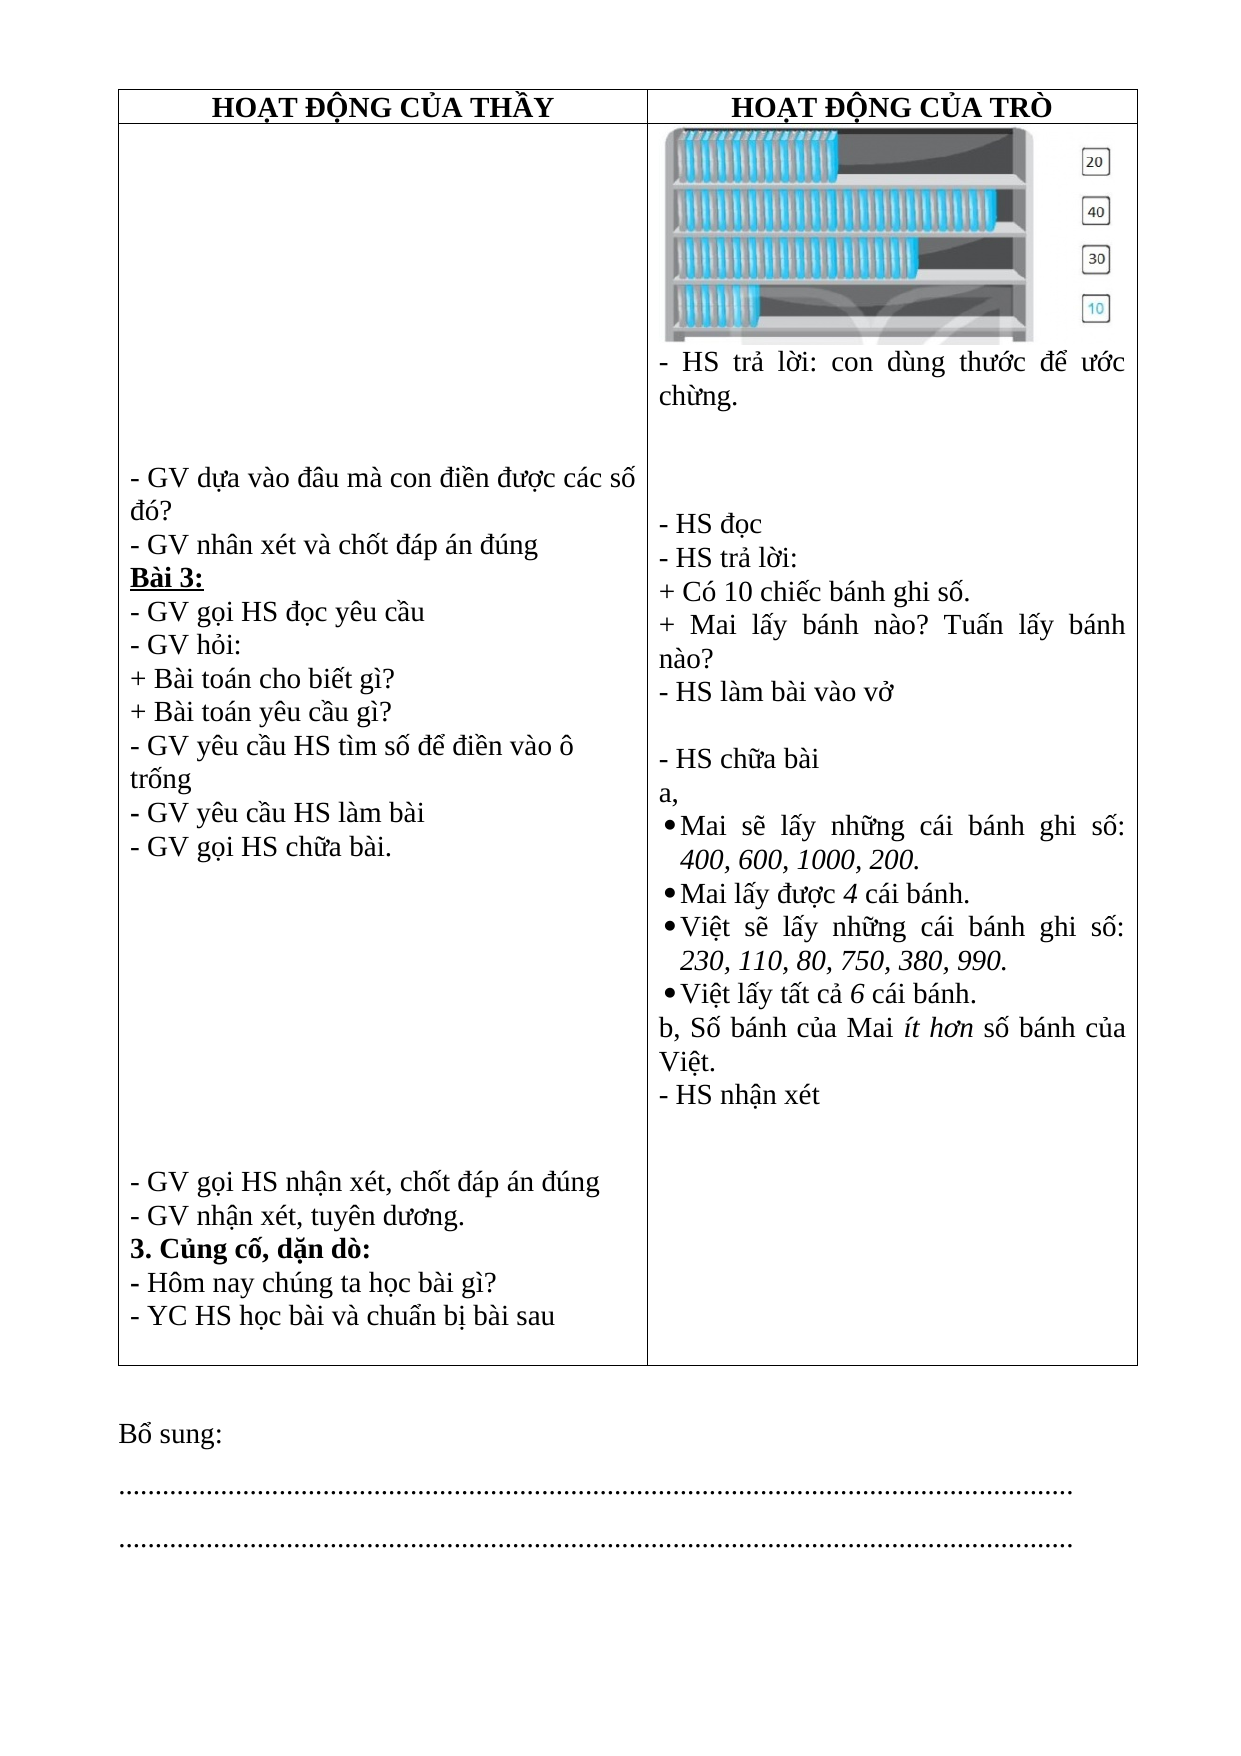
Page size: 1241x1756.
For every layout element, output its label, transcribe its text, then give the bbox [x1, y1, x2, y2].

table_header HOẠT ĐỘNG CỦA TRÒ [648, 90, 1137, 123]
text ................................................................................................................................... [118, 1520, 1152, 1553]
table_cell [119, 124, 647, 1365]
table_header HOẠT ĐỘNG CỦA THẦY [119, 90, 647, 123]
text Bổ sung: [118, 1417, 1152, 1450]
picture [658, 124, 1115, 345]
text ................................................................................................................................... [118, 1467, 1152, 1501]
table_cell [648, 124, 1137, 1365]
